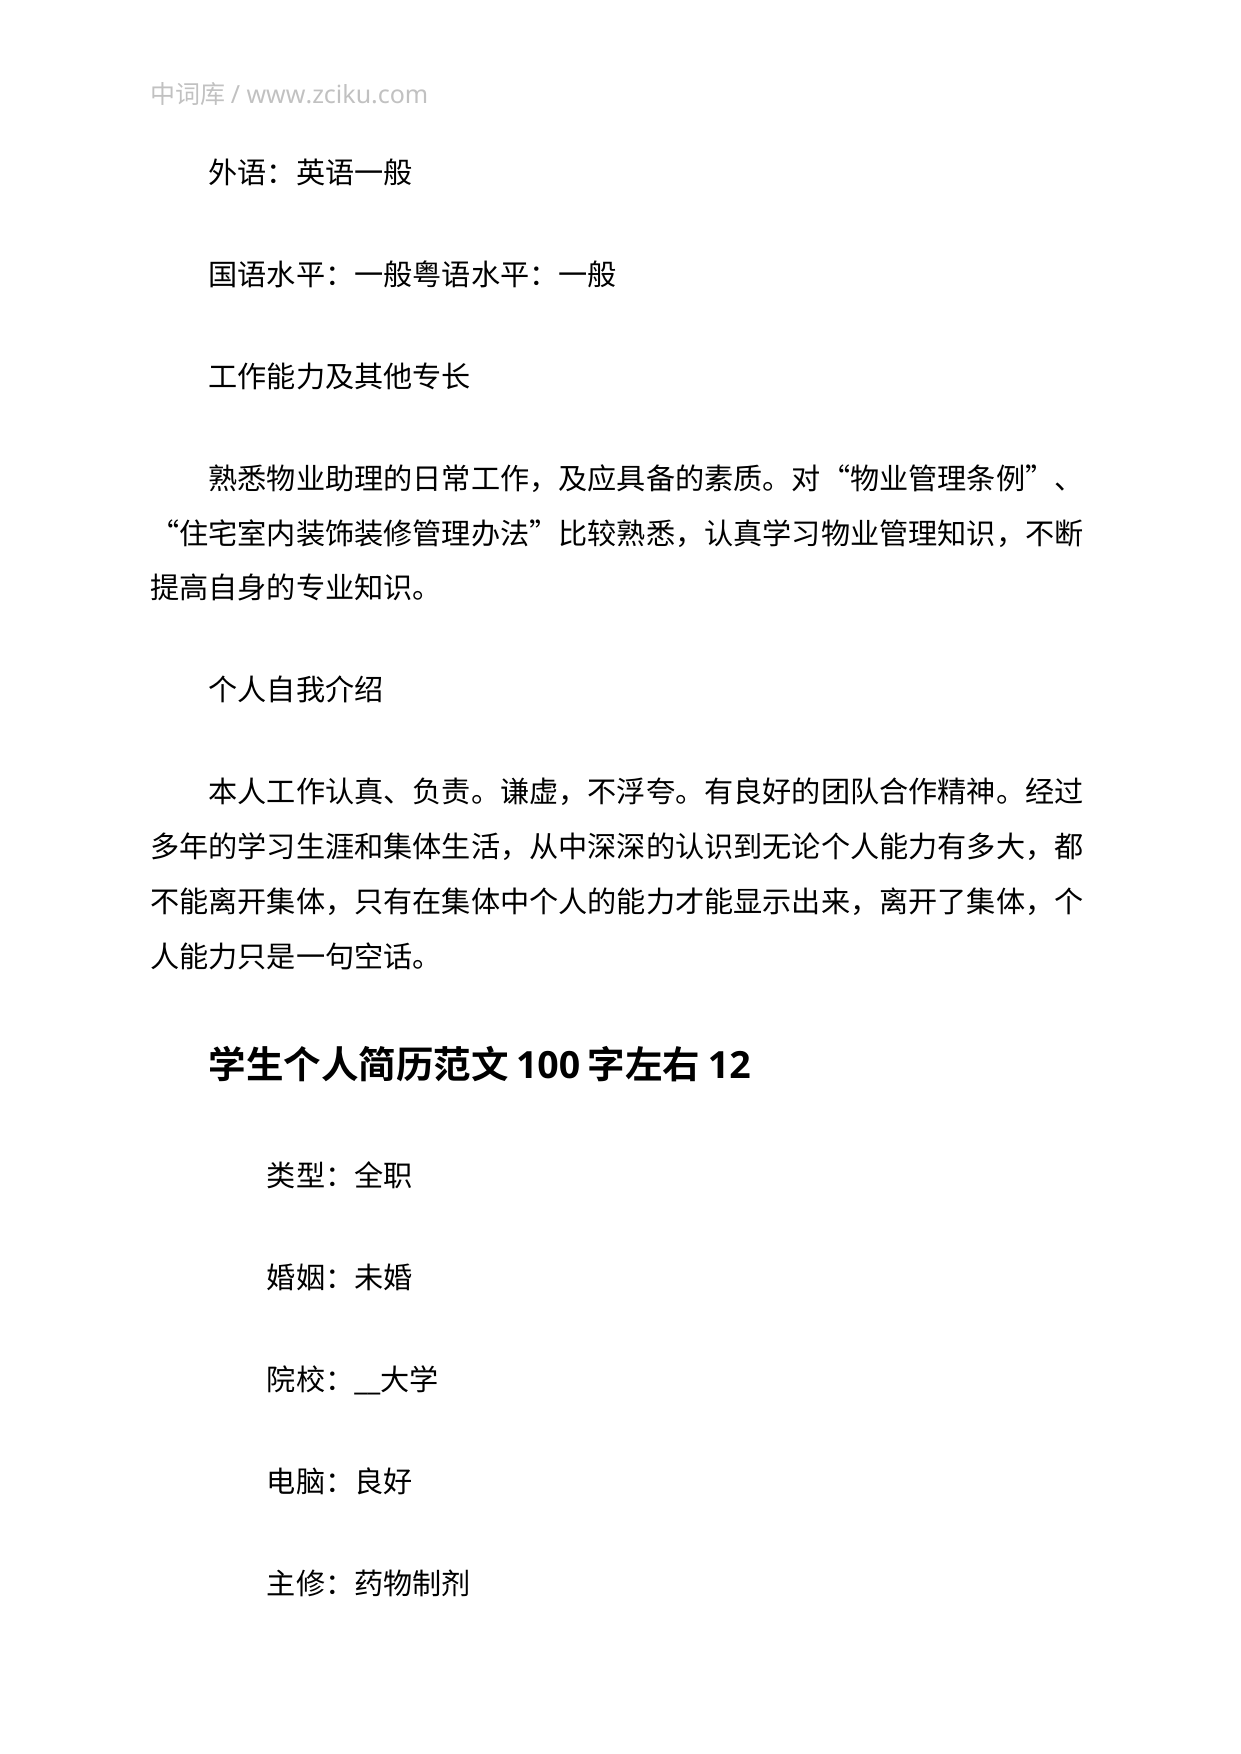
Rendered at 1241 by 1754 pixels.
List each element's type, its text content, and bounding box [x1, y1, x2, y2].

text 主修：药物制剂 [150, 1561, 1090, 1603]
text 外语：英语一般 [150, 150, 1090, 192]
text 电脑：良好 [150, 1459, 1090, 1501]
text 学生个人简历范文100字左右12 [150, 1035, 1090, 1089]
text 工作能力及其他专长 [150, 353, 1090, 396]
text 本人工作认真、负责。谦虚，不浮夸。有良好的团队合作精神。经过多年的学习生涯和集体生活，从中深深的认识到无论个人能力有多大，都不能离开集体，只有在集体中个人的能力才能显示出来，离开了集体，个人能力只是一句空话。 [150, 769, 1090, 976]
text 婚姻：未婚 [150, 1255, 1090, 1297]
text 熟悉物业助理的日常工作，及应具备的素质。对“物业管理条例”、“住宅室内装饰装修管理办法”比较熟悉，认真学习物业管理知识，不断提高自身的专业知识。 [150, 455, 1090, 607]
text 个人自我介绍 [150, 667, 1090, 709]
text 国语水平：一般粤语水平：一般 [150, 252, 1090, 294]
text 院校：__大学 [150, 1357, 1090, 1399]
text 类型：全职 [150, 1153, 1090, 1195]
